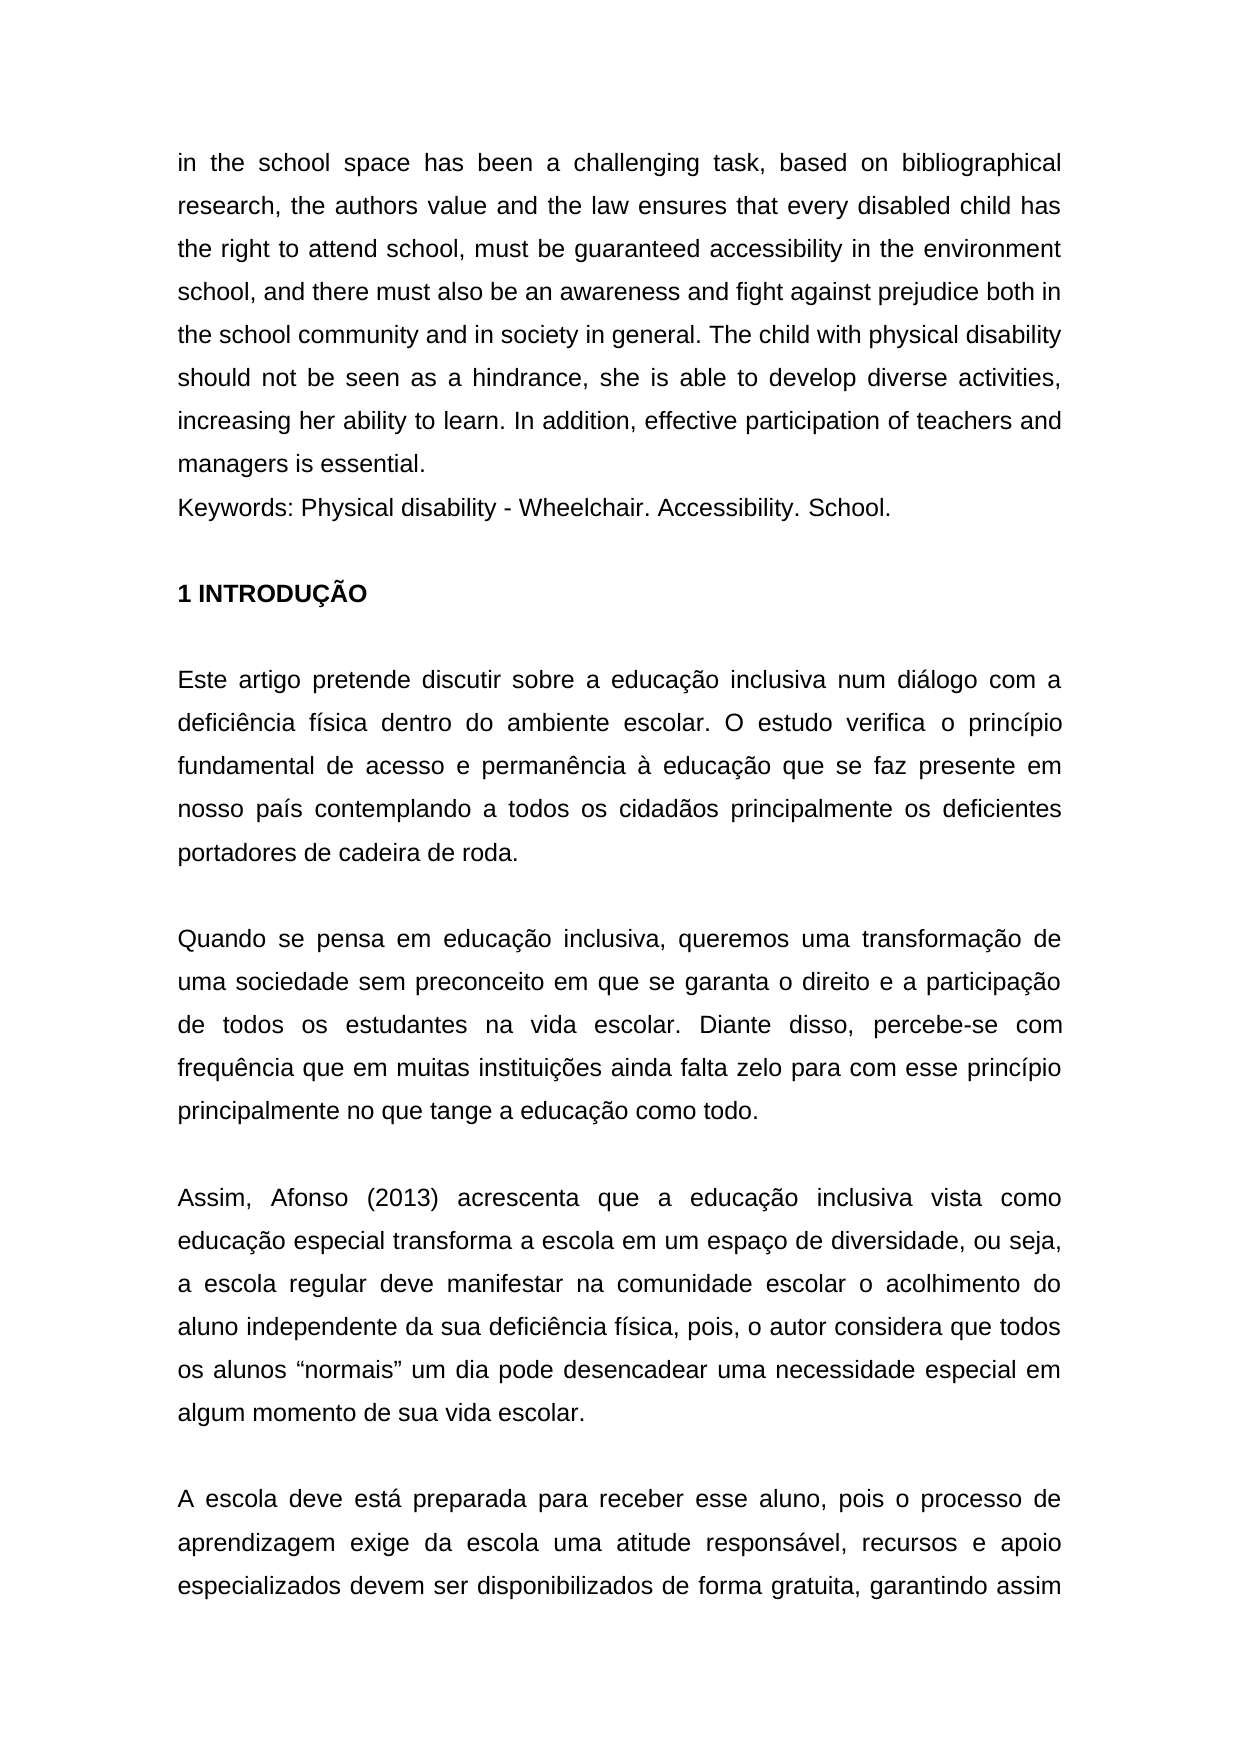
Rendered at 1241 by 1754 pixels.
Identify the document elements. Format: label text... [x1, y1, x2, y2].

text Este artigo pretende discutir sobre a educação inclusiva num diálogo com a deficiência física dentro do ambiente escolar. O estudo verifica o princípio fundamental de acesso e permanência à educação que se faz presente em nosso país contemplando a todos os cidadãos principalmente os deficientes portadores de cadeira de roda. [177, 665, 1063, 866]
text Assim, Afonso (2013) acrescenta que a educação inclusiva vista como educação especial transforma a escola em um espaço de diversidade, ou seja, a escola regular deve manifestar na comunidade escolar o acolhimento do aluno independente da sua deficiência física, pois, o autor considera que todos os alunos “normais” um dia pode desencadear uma necessidade especial em algum momento de sua vida escolar. [177, 1183, 1063, 1427]
text in the school space has been a challenging task, based on bibliographical research, the authors value and the law ensures that every disabled child has the right to attend school, must be guaranteed accessibility in the environment school, and there must also be an awareness and fight against prejudice both in the school community and in society in general. The child with physical disability should not be seen as a hindrance, she is able to develop diverse activities, increasing her ability to learn. In addition, effective participation of teachers and managers is essential. [177, 148, 1063, 478]
text Keywords: Physical disability - Wheelchair. Accessibility. School. [177, 493, 1063, 521]
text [177, 1484, 1063, 1599]
text Quando se pensa em educação inclusiva, queremos uma transformação de uma sociedade sem preconceito em que se garanta o direito e a participação de todos os estudantes na vida escolar. Diante disso, percebe-se com frequência que em muitas instituições ainda falta zelo para com esse princípio principalmente no que tange a educação como todo. [177, 924, 1063, 1125]
text 1 INTRODUÇÃO [177, 579, 1063, 608]
